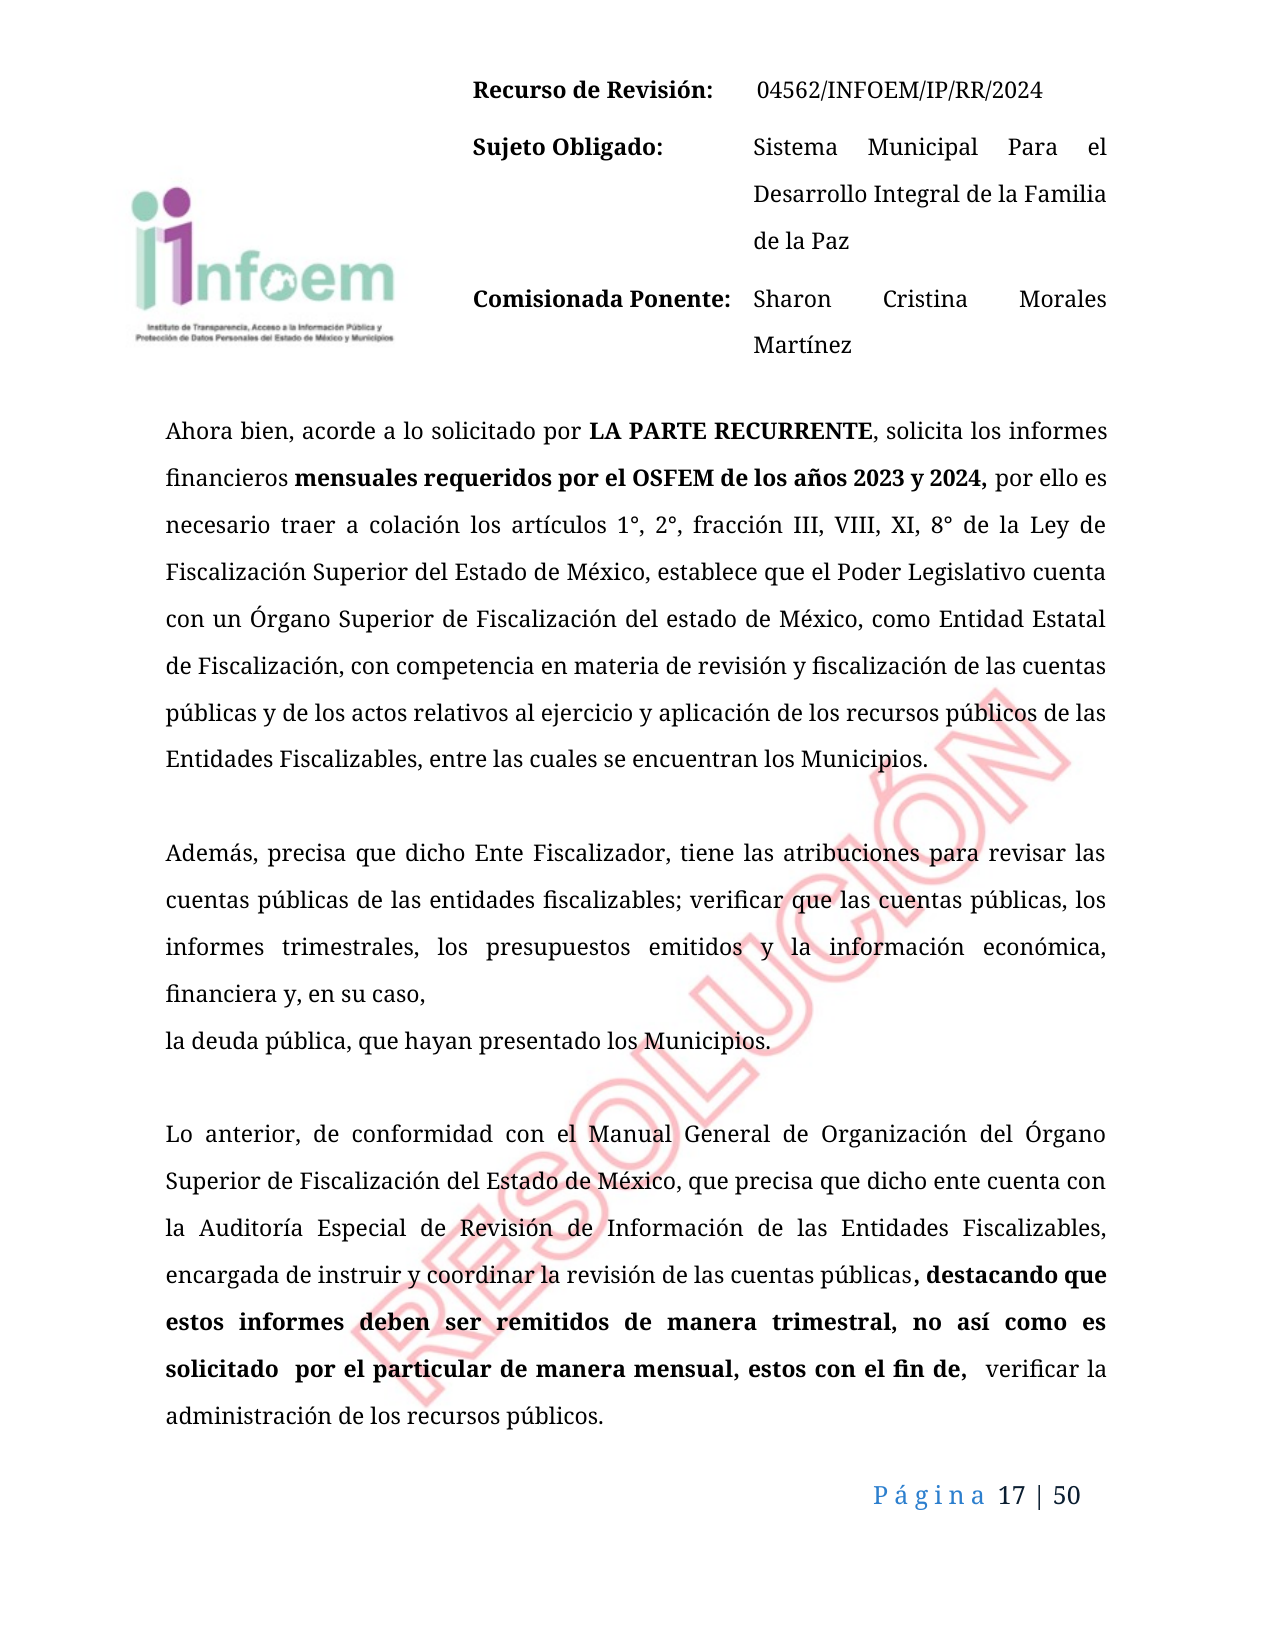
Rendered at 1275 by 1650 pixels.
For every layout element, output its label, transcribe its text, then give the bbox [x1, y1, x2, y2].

text Lo anterior, de conformidad con el Manual General de Organización del Órgano Superior de Fiscalización del Estado de México, que precisa que dicho ente cuenta con la Auditoría Especial de Revisión de Información de las Entidades Fiscalizables, encargada de instruir y coordinar la revisión de las cuentas públicas, destacando que estos informes deben ser remitidos de manera trimestral, no así como es solicitado por el particular de manera mensual, estos con el fin de, verificar la administración de los recursos públicos. [165, 1118, 1107, 1431]
text la deuda pública, que hayan presentado los Municipios. [165, 1024, 1107, 1056]
picture [2, 122, 1275, 1650]
text Además, precisa que dicho Ente Fiscalizador, tiene las atribuciones para revisar las cuentas públicas de las entidades fiscalizables; verificar que las cuentas públicas, los informes trimestrales, los presupuestos emitidos y la información económica, financiera y, en su caso, [165, 837, 1107, 1009]
text Ahora bien, acorde a lo solicitado por LA PARTE RECURRENTE, solicita los informes financieros mensuales requeridos por el OSFEM de los años 2023 y 2024, por ello es necesario traer a colación los artículos 1°, 2°, fracción III, VIII, XI, 8° de la Ley de Fiscalización Superior del Estado de México, establece que el Poder Legislativo cuenta con un Órgano Superior de Fiscalización del estado de México, como Entidad Estatal de Fiscalización, con competencia en materia de revisión y fiscalización de las cuentas públicas y de los actos relativos al ejercicio y aplicación de los recursos públicos de las Entidades Fiscalizables, entre las cuales se encuentran los Municipios. [165, 415, 1107, 774]
